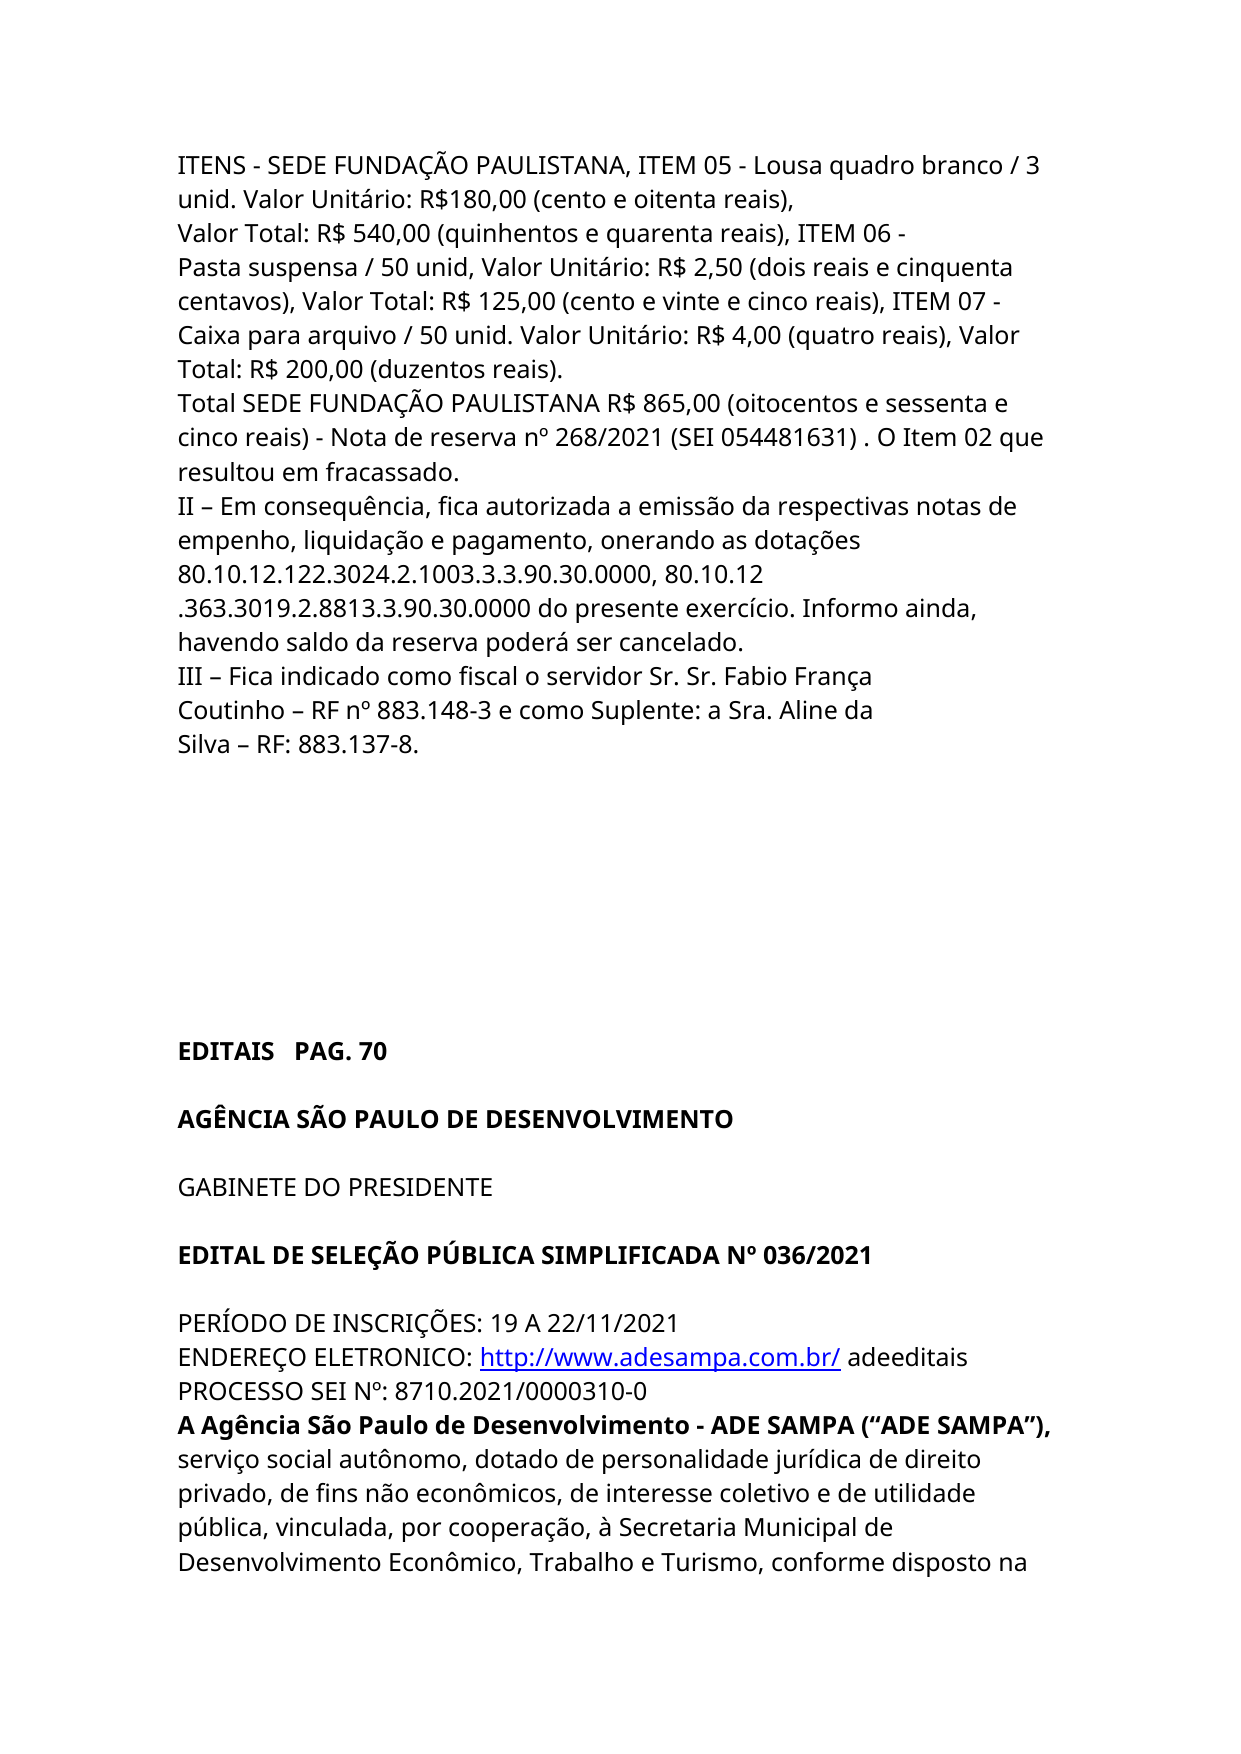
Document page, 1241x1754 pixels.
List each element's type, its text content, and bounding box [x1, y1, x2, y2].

text Pasta suspensa / 50 unid, Valor Unitário: R$ 2,50 (dois reais e cinquenta centavos), Valor Total: R$ 125,00 (cento e vinte e cinco reais), ITEM 07 - Caixa para arquivo / 50 unid. Valor Unitário: R$ 4,00 (quatro reais), Valor Total: R$ 200,00 (duzentos reais). [177, 250, 1063, 386]
text III – Fica indicado como fiscal o servidor Sr. Sr. Fabio França [177, 658, 1063, 693]
text PERÍODO DE INSCRIÇÕES: 19 A 22/11/2021 [177, 1306, 1063, 1340]
text ITENS - SEDE FUNDAÇÃO PAULISTANA, ITEM 05 - Lousa quadro branco / 3 unid. Valor Unitário: R$180,00 (cento e oitenta reais), [177, 148, 1063, 216]
text AGÊNCIA SÃO PAULO DE DESENVOLVIMENTO [177, 1101, 1063, 1135]
text Silva – RF: 883.137-8. [177, 727, 1063, 761]
text II – Em consequência, fica autorizada a emissão da respectivas notas de empenho, liquidação e pagamento, onerando as dotações 80.10.12.122.3024.2.1003.3.3.90.30.0000, 80.10.12 [177, 488, 1063, 590]
text PROCESSO SEI Nº: 8710.2021/0000310-0 [177, 1374, 1063, 1408]
text ENDEREÇO ELETRONICO: http://www.adesampa.com.br/ adeeditais [177, 1340, 1063, 1374]
text .363.3019.2.8813.3.90.30.0000 do presente exercício. Informo ainda, havendo saldo da reserva poderá ser cancelado. [177, 590, 1063, 658]
text EDITAL DE SELEÇÃO PÚBLICA SIMPLIFICADA Nº 036/2021 [177, 1238, 1063, 1272]
text EDITAIS PAG. 70 [177, 1033, 1063, 1067]
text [177, 1408, 1063, 1578]
text Total SEDE FUNDAÇÃO PAULISTANA R$ 865,00 (oitocentos e sessenta e cinco reais) - Nota de reserva nº 268/2021 (SEI 054481631) . O Item 02 que resultou em fracassado. [177, 386, 1063, 488]
text Coutinho – RF nº 883.148-3 e como Suplente: a Sra. Aline da [177, 693, 1063, 727]
text Valor Total: R$ 540,00 (quinhentos e quarenta reais), ITEM 06 - [177, 216, 1063, 250]
text GABINETE DO PRESIDENTE [177, 1169, 1063, 1203]
